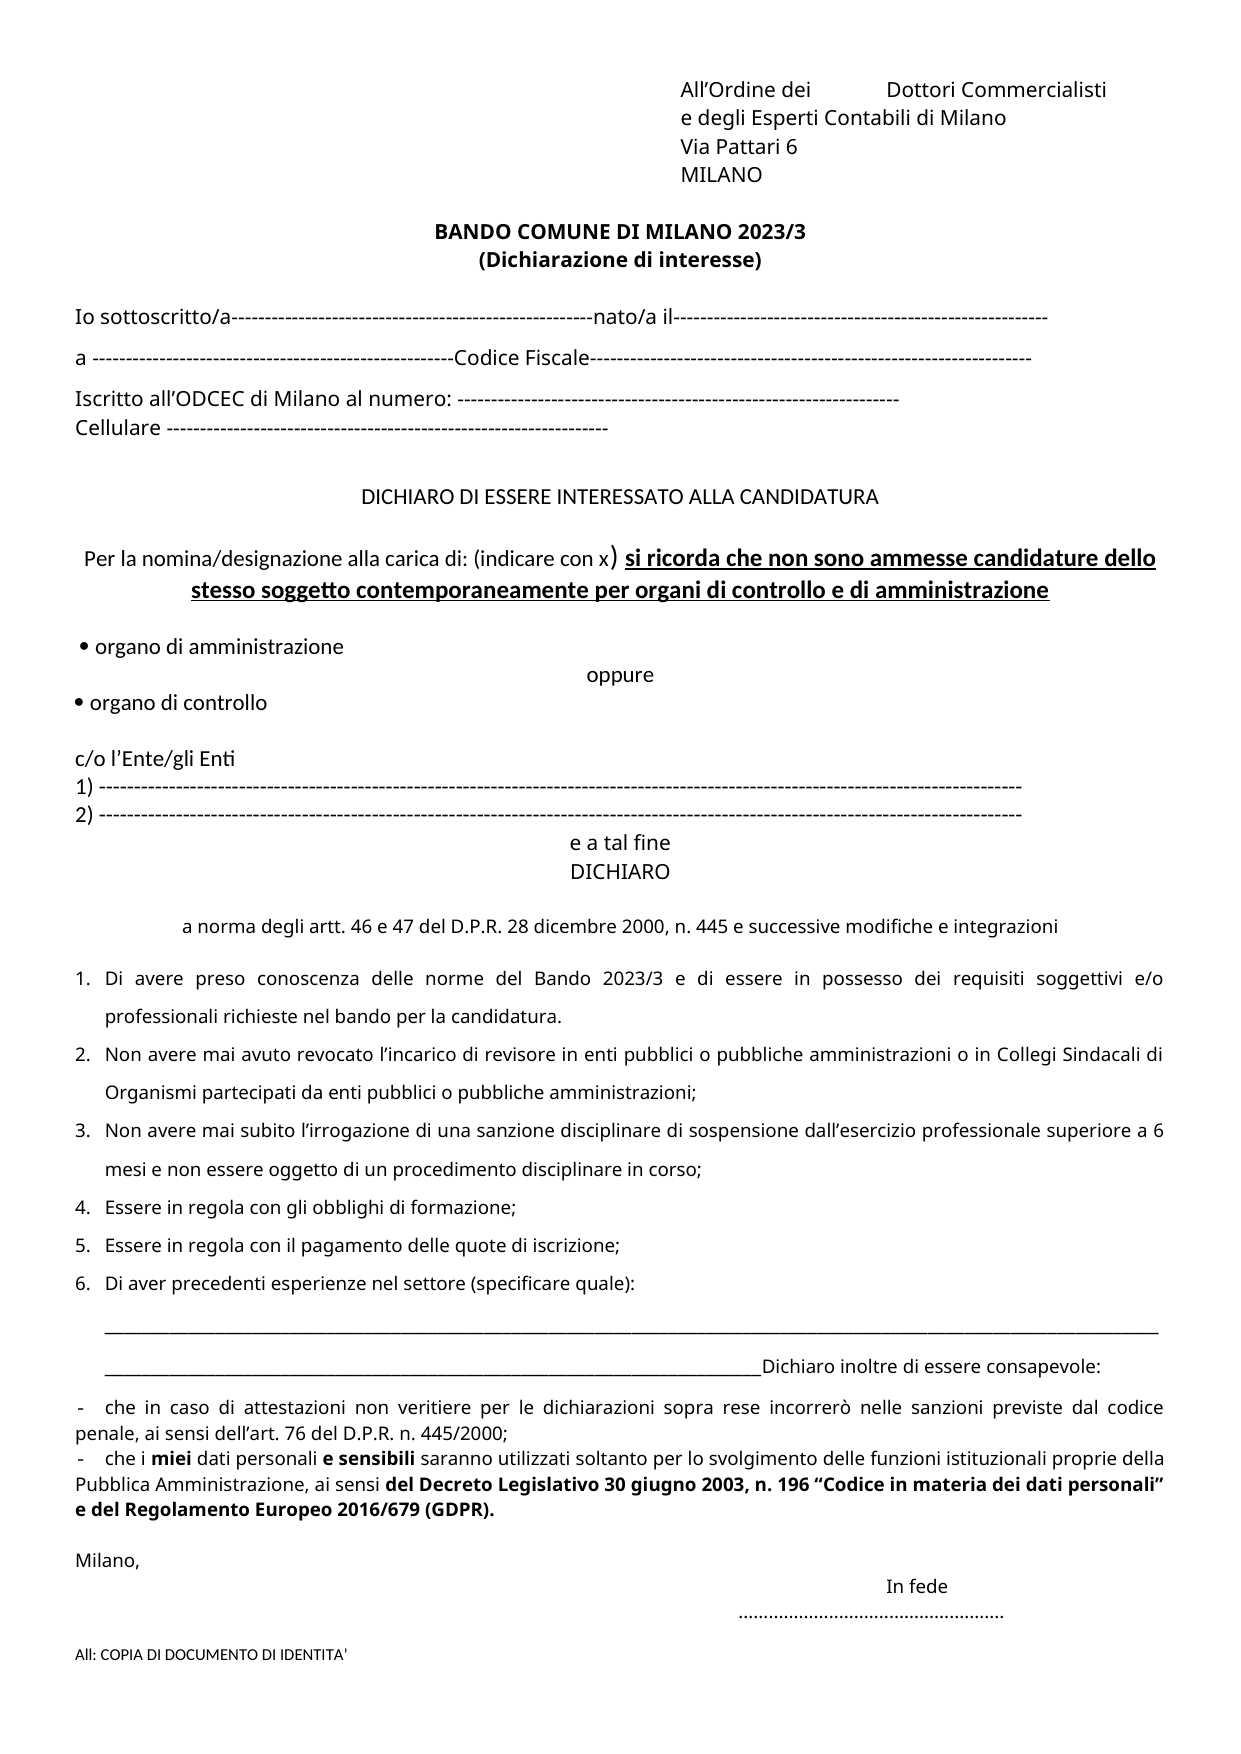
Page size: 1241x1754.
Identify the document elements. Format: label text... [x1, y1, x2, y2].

text e a tal fine [75, 828, 1165, 857]
list Non avere mai subito l’irrogazione di una sanzione disciplinare di sospensione dall’esercizio professionale superiore a 6 mesi e non essere oggetto di un procedimento disciplinare in corso; [75, 1118, 1165, 1182]
text a ------------------------------------------------------Codice Fiscale------------------------------------------------------------------ [75, 343, 1165, 372]
text 2) ------------------------------------------------------------------------------------------------------------------------------------ [75, 801, 1165, 828]
text _________________________________________________________________________________________________________________________________________________________________________________________Dichiaro inoltre di essere consapevole: [104, 1309, 1165, 1380]
text e degli Esperti Contabili di Milano [75, 103, 1165, 132]
text DICHIARO DI ESSERE INTERESSATO ALLA CANDIDATURA [75, 482, 1165, 510]
text organo di controllo [75, 688, 1165, 716]
text Per la nomina/designazione alla carica di: (indicare con x) si ricorda che non sono ammesse candidature dello stesso soggetto contemporaneamente per organi di controllo e di amministrazione [75, 538, 1165, 604]
text (Dichiarazione di interesse) [75, 246, 1165, 274]
list Di aver precedenti esperienze nel settore (specificare quale): [75, 1271, 1165, 1296]
text Io sottoscritto/a------------------------------------------------------nato/a il-------------------------------------------------------- [75, 302, 1165, 331]
text In fede [75, 1573, 1165, 1599]
text All’Ordine dei Dottori Commercialisti [75, 75, 1165, 103]
text a norma degli artt. 46 e 47 del D.P.R. 28 dicembre 2000, n. 445 e successive modifiche e integrazioni [75, 914, 1165, 939]
text 1) ------------------------------------------------------------------------------------------------------------------------------------ [75, 772, 1165, 801]
text oppure [75, 660, 1165, 688]
list Non avere mai avuto revocato l’incarico di revisore in enti pubblici o pubbliche amministrazioni o in Collegi Sindacali di Organismi partecipati da enti pubblici o pubbliche amministrazioni; [75, 1041, 1165, 1105]
text ..................................................... [591, 1599, 1165, 1624]
list Essere in regola con il pagamento delle quote di iscrizione; [75, 1232, 1165, 1258]
list Essere in regola con gli obblighi di formazione; [75, 1194, 1165, 1220]
text Via Pattari 6 [75, 132, 1165, 160]
list Di avere preso conoscenza delle norme del Bando 2023/3 e di essere in possesso dei requisiti soggettivi e/o professionali richieste nel bando per la candidatura. [75, 965, 1165, 1029]
text BANDO COMUNE DI MILANO 2023/3 [75, 217, 1165, 246]
text DICHIARO [75, 857, 1165, 885]
text organo di amministrazione [75, 632, 1165, 660]
list che in caso di attestazioni non veritiere per le dichiarazioni sopra rese incorrerò nelle sanzioni previste dal codice penale, ai sensi dell’art. 76 del D.P.R. n. 445/2000; [75, 1394, 1165, 1445]
text Milano, [75, 1548, 1165, 1573]
text Iscritto all’ODCEC di Milano al numero: ------------------------------------------------------------------ [75, 384, 1165, 413]
list che i miei dati personali e sensibili saranno utilizzati soltanto per lo svolgimento delle funzioni istituzionali proprie della Pubblica Amministrazione, ai sensi del Decreto Legislativo 30 giugno 2003, n. 196 “Codice in materia dei dati personali” e del Regolamento Europeo 2016/679 (GDPR). [75, 1445, 1165, 1522]
text MILANO [75, 160, 1165, 189]
text Cellulare ------------------------------------------------------------------ [75, 413, 1165, 441]
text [75, 1624, 1165, 1665]
text c/o l’Ente/gli Enti [75, 716, 1165, 772]
